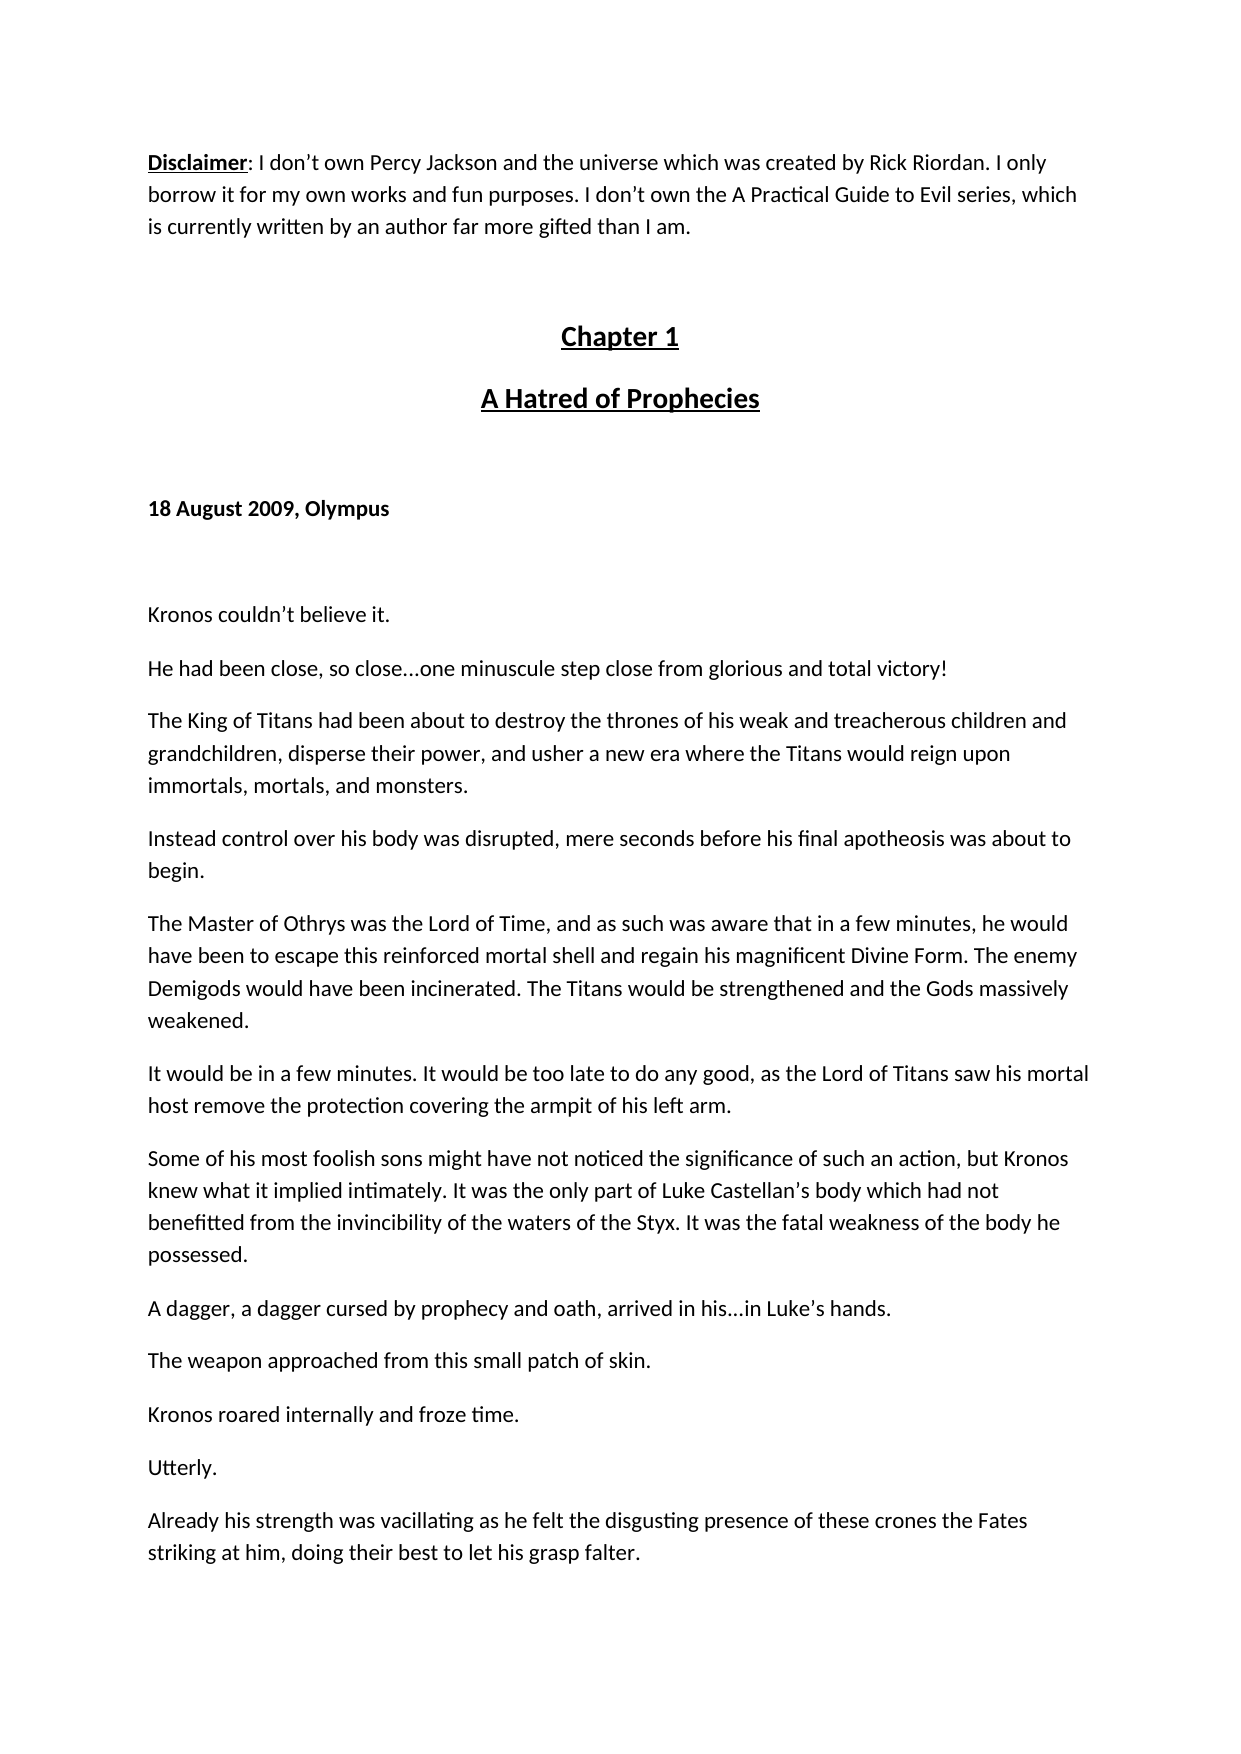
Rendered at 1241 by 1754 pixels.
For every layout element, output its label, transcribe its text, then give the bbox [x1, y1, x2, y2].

text Already his strength was vacillating as he felt the disgusting presence of these crones the Fates striking at him, doing their best to let his grasp falter. [148, 1506, 1093, 1566]
text Instead control over his body was disrupted, mere seconds before his final apotheosis was about to begin. [148, 824, 1093, 884]
text The weapon approached from this small patch of skin. [148, 1347, 1093, 1375]
text A dagger, a dagger cursed by prophecy and oath, arrived in his...in Luke’s hands. [148, 1294, 1093, 1322]
text Some of his most foolish sons might have not noticed the significance of such an action, but Kronos knew what it implied intimately. It was the only part of Luke Castellan’s body which had not benefitted from the invincibility of the waters of the Styx. It was the fatal weakness of the body he possessed. [148, 1144, 1093, 1269]
text Utterly. [148, 1453, 1093, 1481]
text The Master of Othrys was the Lord of Time, and as such was aware that in a few minutes, he would have been to escape this reinforced mortal shell and regain his magnificent Divine Form. The enemy Demigods would have been incinerated. The Titans would be strengthened and the Gods massively weakened. [148, 909, 1093, 1034]
text Disclaimer: I don’t own Percy Jackson and the universe which was created by Rick Riordan. I only borrow it for my own works and fun purposes. I don’t own the A Practical Guide to Evil series, which is currently written by an author far more gifted than I am. [148, 148, 1093, 240]
text Kronos couldn’t believe it. [148, 601, 1093, 629]
text 18 August 2009, Olympus [148, 494, 1093, 523]
text The King of Titans had been about to destroy the thrones of his weak and treacherous children and grandchildren, disperse their power, and usher a new era where the Titans would reign upon immortals, mortals, and monsters. [148, 707, 1093, 799]
text Chapter 1 [148, 318, 1093, 354]
text A Hatred of Prophecies [148, 380, 1093, 415]
text It would be in a few minutes. It would be too late to do any good, as the Lord of Titans saw his mortal host remove the protection covering the armpit of his left arm. [148, 1059, 1093, 1119]
text He had been close, so close...one minuscule step close from glorious and total victory! [148, 654, 1093, 682]
text Kronos roared internally and froze time. [148, 1400, 1093, 1428]
